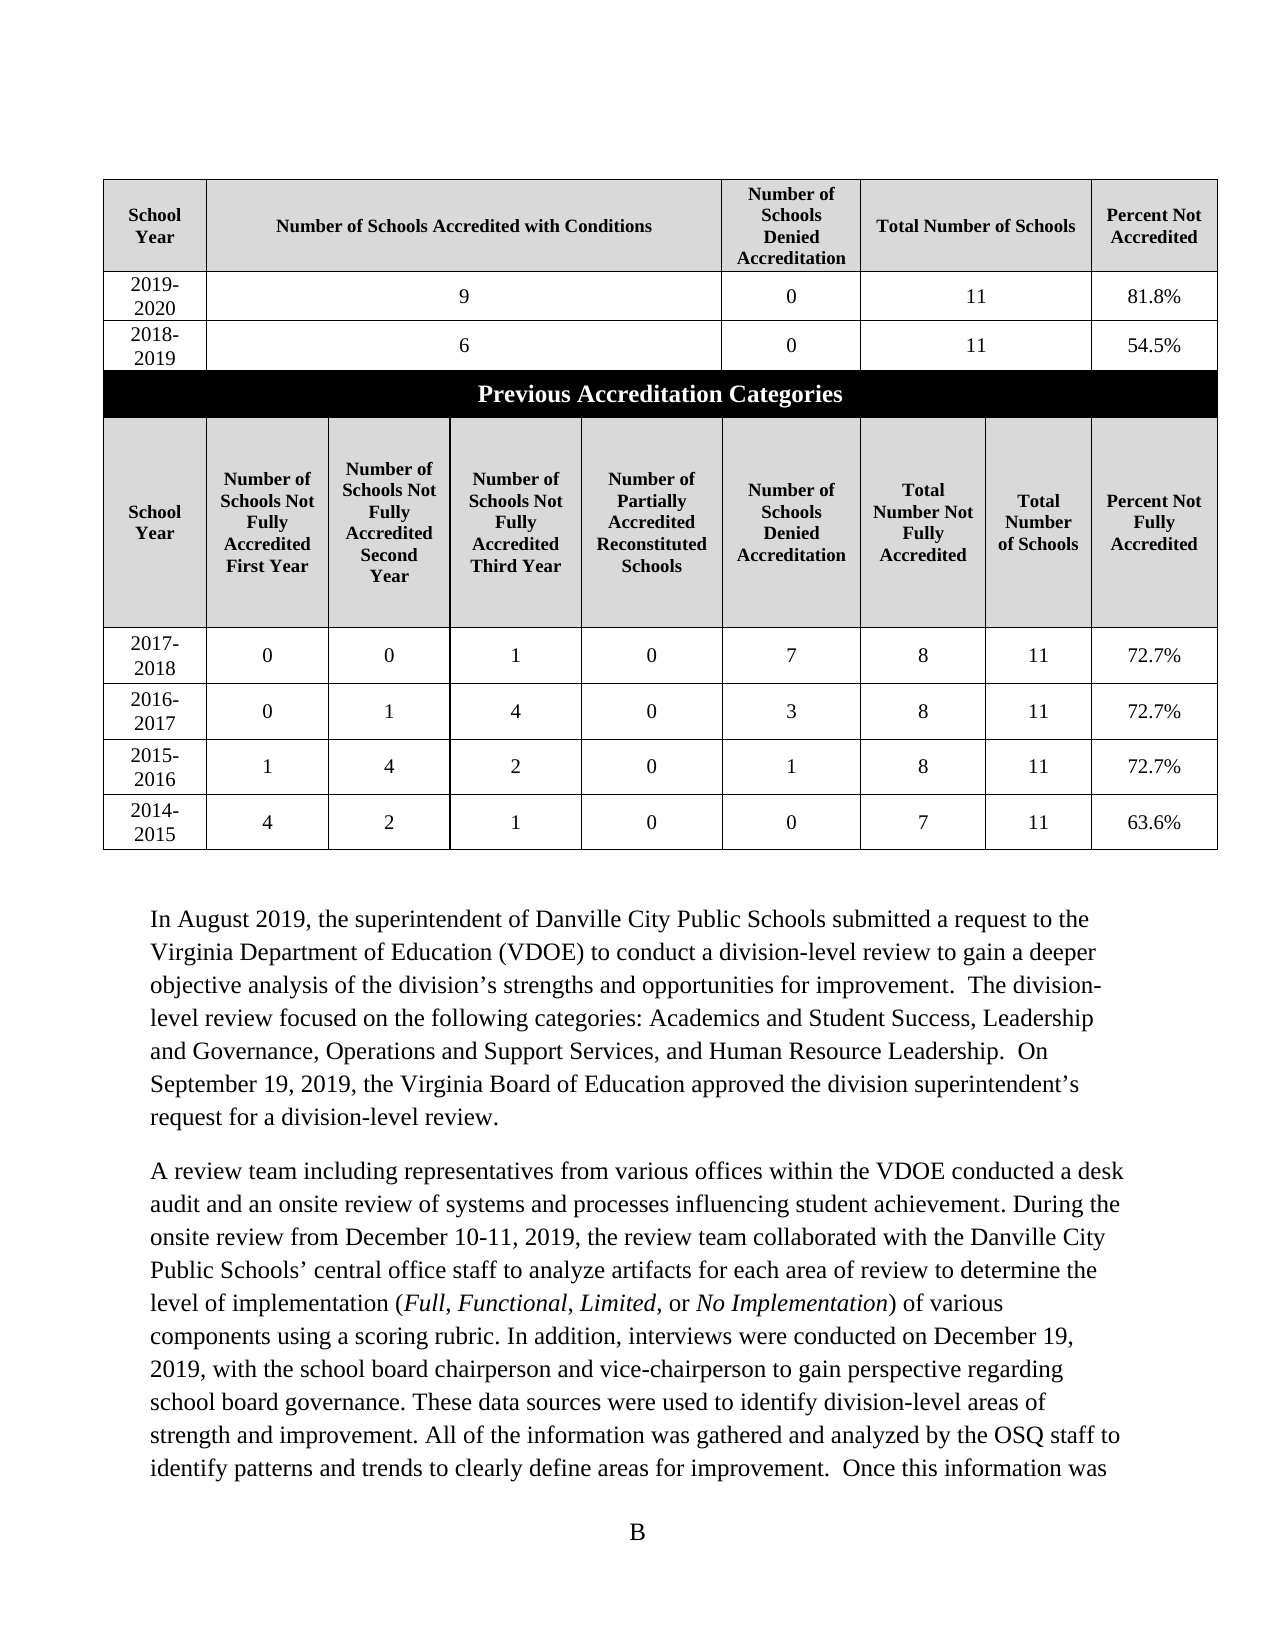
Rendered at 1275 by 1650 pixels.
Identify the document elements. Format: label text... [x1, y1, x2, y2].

table_header Total Number of Schools [861, 180, 1091, 271]
table_cell Number of Schools Not Fully Accredited First Year [207, 418, 328, 627]
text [150, 1156, 1125, 1482]
table_header Percent Not Accredited [1092, 180, 1217, 271]
table_cell 2014-2015 [104, 795, 206, 849]
table_cell 2 [329, 795, 449, 849]
table_cell 11 [986, 740, 1091, 794]
table_cell 1 [329, 684, 449, 738]
table_cell 1 [723, 740, 860, 794]
table_cell 6 [207, 321, 721, 369]
table_cell Total Number Not Fully Accredited [861, 418, 985, 627]
table_cell 72.7% [1092, 740, 1217, 794]
table_cell 7 [861, 795, 985, 849]
table_cell 0 [329, 628, 449, 683]
table_cell 2 [451, 740, 581, 794]
table_cell 0 [723, 795, 860, 849]
table_header Number of Schools Accredited with Conditions [207, 180, 721, 271]
table_cell 0 [207, 684, 328, 738]
table_cell Percent Not Fully Accredited [1092, 418, 1217, 627]
table_cell 11 [861, 321, 1091, 369]
table_cell 0 [722, 272, 860, 320]
table_cell 0 [582, 795, 722, 849]
table_cell 72.7% [1092, 628, 1217, 683]
table_cell 11 [986, 628, 1091, 683]
table_cell 0 [207, 628, 328, 683]
table_cell 1 [451, 628, 581, 683]
table_cell 72.7% [1092, 684, 1217, 738]
table_cell Total Number of Schools [986, 418, 1091, 627]
table_cell 4 [329, 740, 449, 794]
table_cell Number of Schools Denied Accreditation [723, 418, 860, 627]
table_cell 2019-2020 [104, 272, 206, 320]
table_cell 2018-2019 [104, 321, 206, 369]
table_cell 0 [582, 628, 722, 683]
table_cell 2015-2016 [104, 740, 206, 794]
table_cell 7 [723, 628, 860, 683]
table_cell 3 [723, 684, 860, 738]
table_cell 63.6% [1092, 795, 1217, 849]
table_cell 2016-2017 [104, 684, 206, 738]
table_cell School Year [104, 418, 206, 627]
table_header School Year [104, 180, 206, 271]
table_cell 0 [582, 740, 722, 794]
table_cell Previous Accreditation Categories [104, 371, 1217, 417]
table_cell 54.5% [1092, 321, 1217, 369]
text In August 2019, the superintendent of Danville City Public Schools submitted a request to the Virginia Department of Education (VDOE) to conduct a division-level review to gain a deeper objective analysis of the division’s strengths and opportunities for improvement. The division-level review focused on the following categories: Academics and Student Success, Leadership and Governance, Operations and Support Services, and Human Resource Leadership. On September 19, 2019, the Virginia Board of Education approved the division superintendent’s request for a division-level review. [150, 904, 1125, 1131]
table_cell 8 [861, 740, 985, 794]
table_cell 81.8% [1092, 272, 1217, 320]
table_cell 4 [451, 684, 581, 738]
table_cell 2017-2018 [104, 628, 206, 683]
table_cell 8 [861, 628, 985, 683]
table_cell 8 [861, 684, 985, 738]
table_cell 0 [722, 321, 860, 369]
table_cell 4 [207, 795, 328, 849]
table_cell 0 [582, 684, 722, 738]
table_cell 1 [207, 740, 328, 794]
table_cell 11 [861, 272, 1091, 320]
table_cell 11 [986, 684, 1091, 738]
table_cell 9 [207, 272, 721, 320]
table_cell Number of Schools Not Fully Accredited Second Year [329, 418, 449, 627]
table_cell 1 [451, 795, 581, 849]
table_cell 11 [986, 795, 1091, 849]
table_cell Number of Partially Accredited Reconstituted Schools [582, 418, 722, 627]
table_cell Number of Schools Not Fully Accredited Third Year [451, 418, 581, 627]
table_header Number of Schools Denied Accreditation [722, 180, 860, 271]
